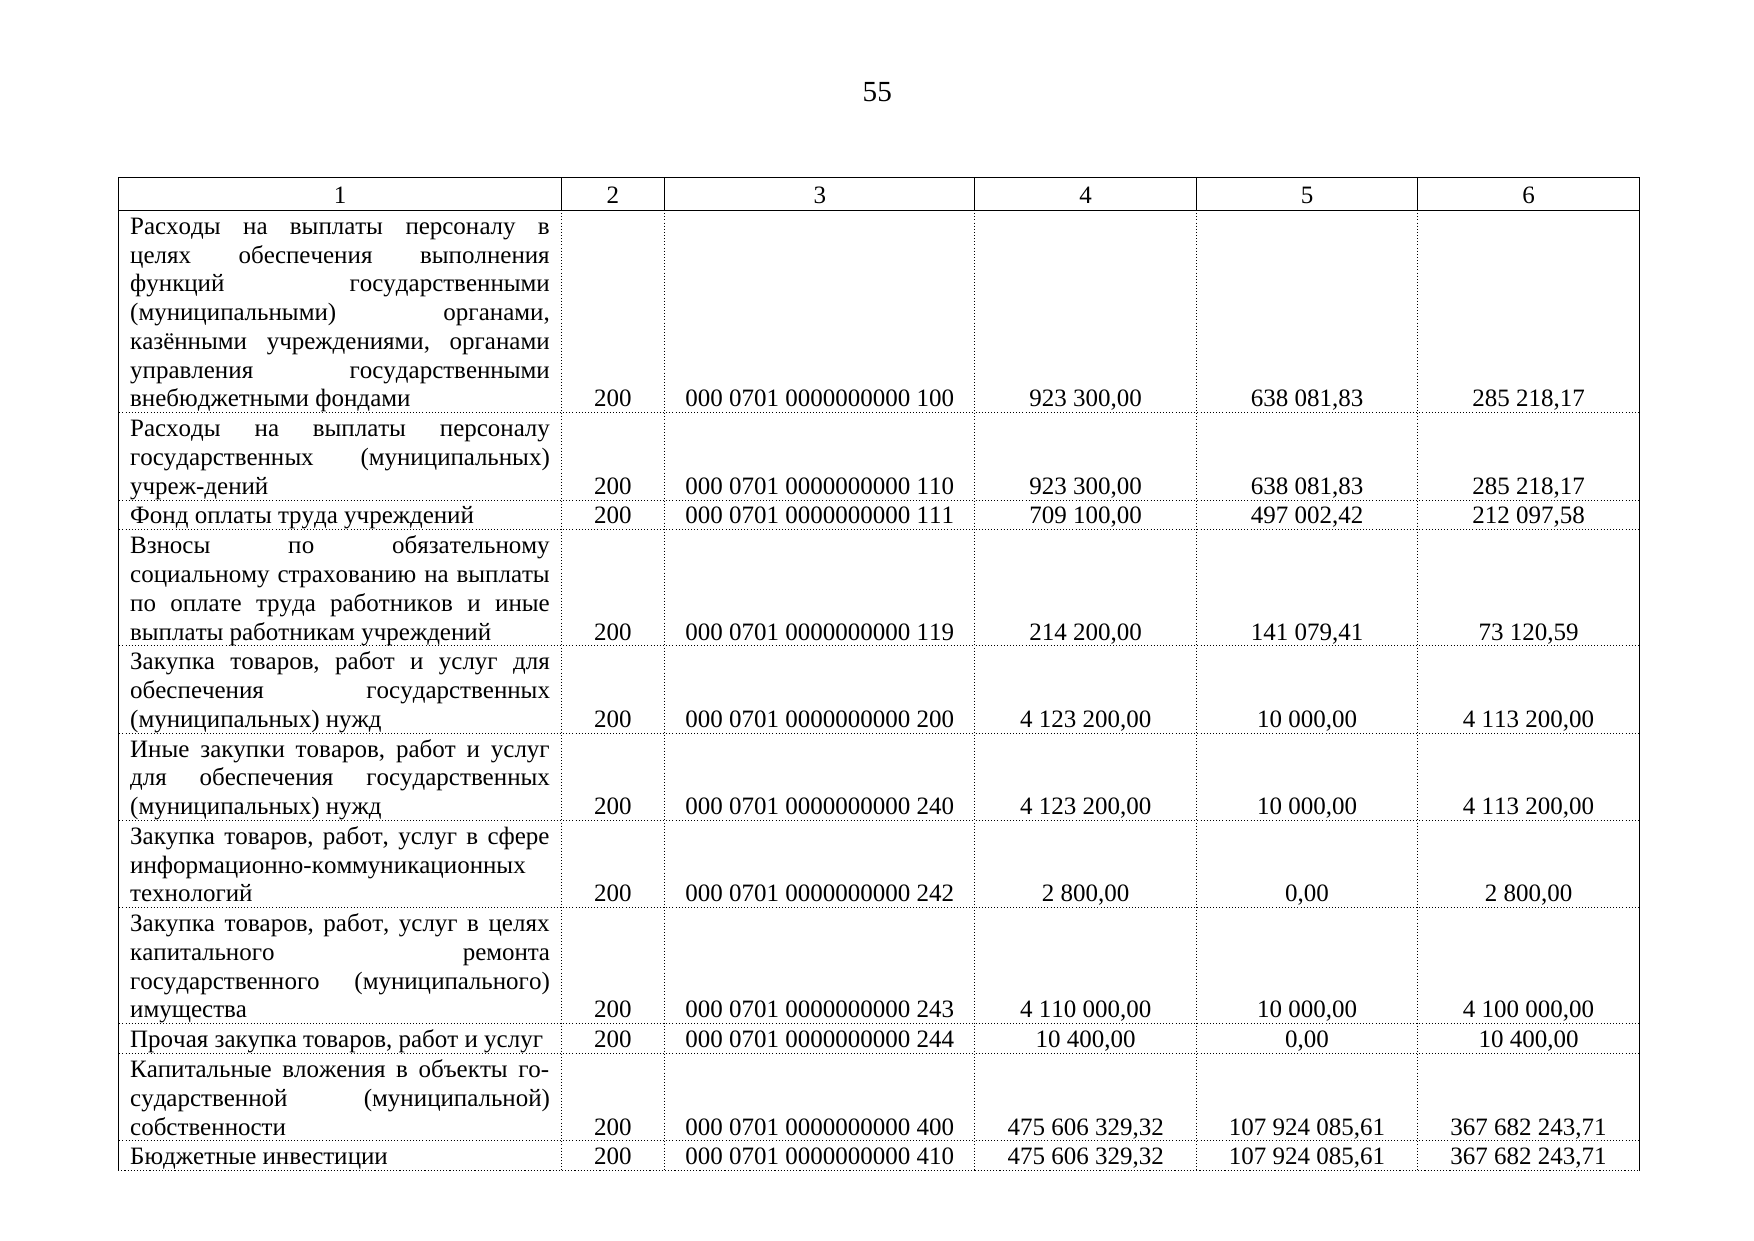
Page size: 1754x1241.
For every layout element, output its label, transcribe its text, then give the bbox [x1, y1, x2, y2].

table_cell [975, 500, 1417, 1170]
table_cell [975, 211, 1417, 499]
table_header 6 [1418, 178, 1639, 210]
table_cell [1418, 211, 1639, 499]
table_header 2 [562, 178, 664, 210]
table_header 4 [975, 178, 1196, 210]
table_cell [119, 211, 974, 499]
table_header 1 [119, 178, 561, 210]
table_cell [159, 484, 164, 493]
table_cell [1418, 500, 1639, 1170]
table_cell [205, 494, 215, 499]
table_header 5 [1197, 178, 1417, 210]
table_header 3 [665, 178, 974, 210]
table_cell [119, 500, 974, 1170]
